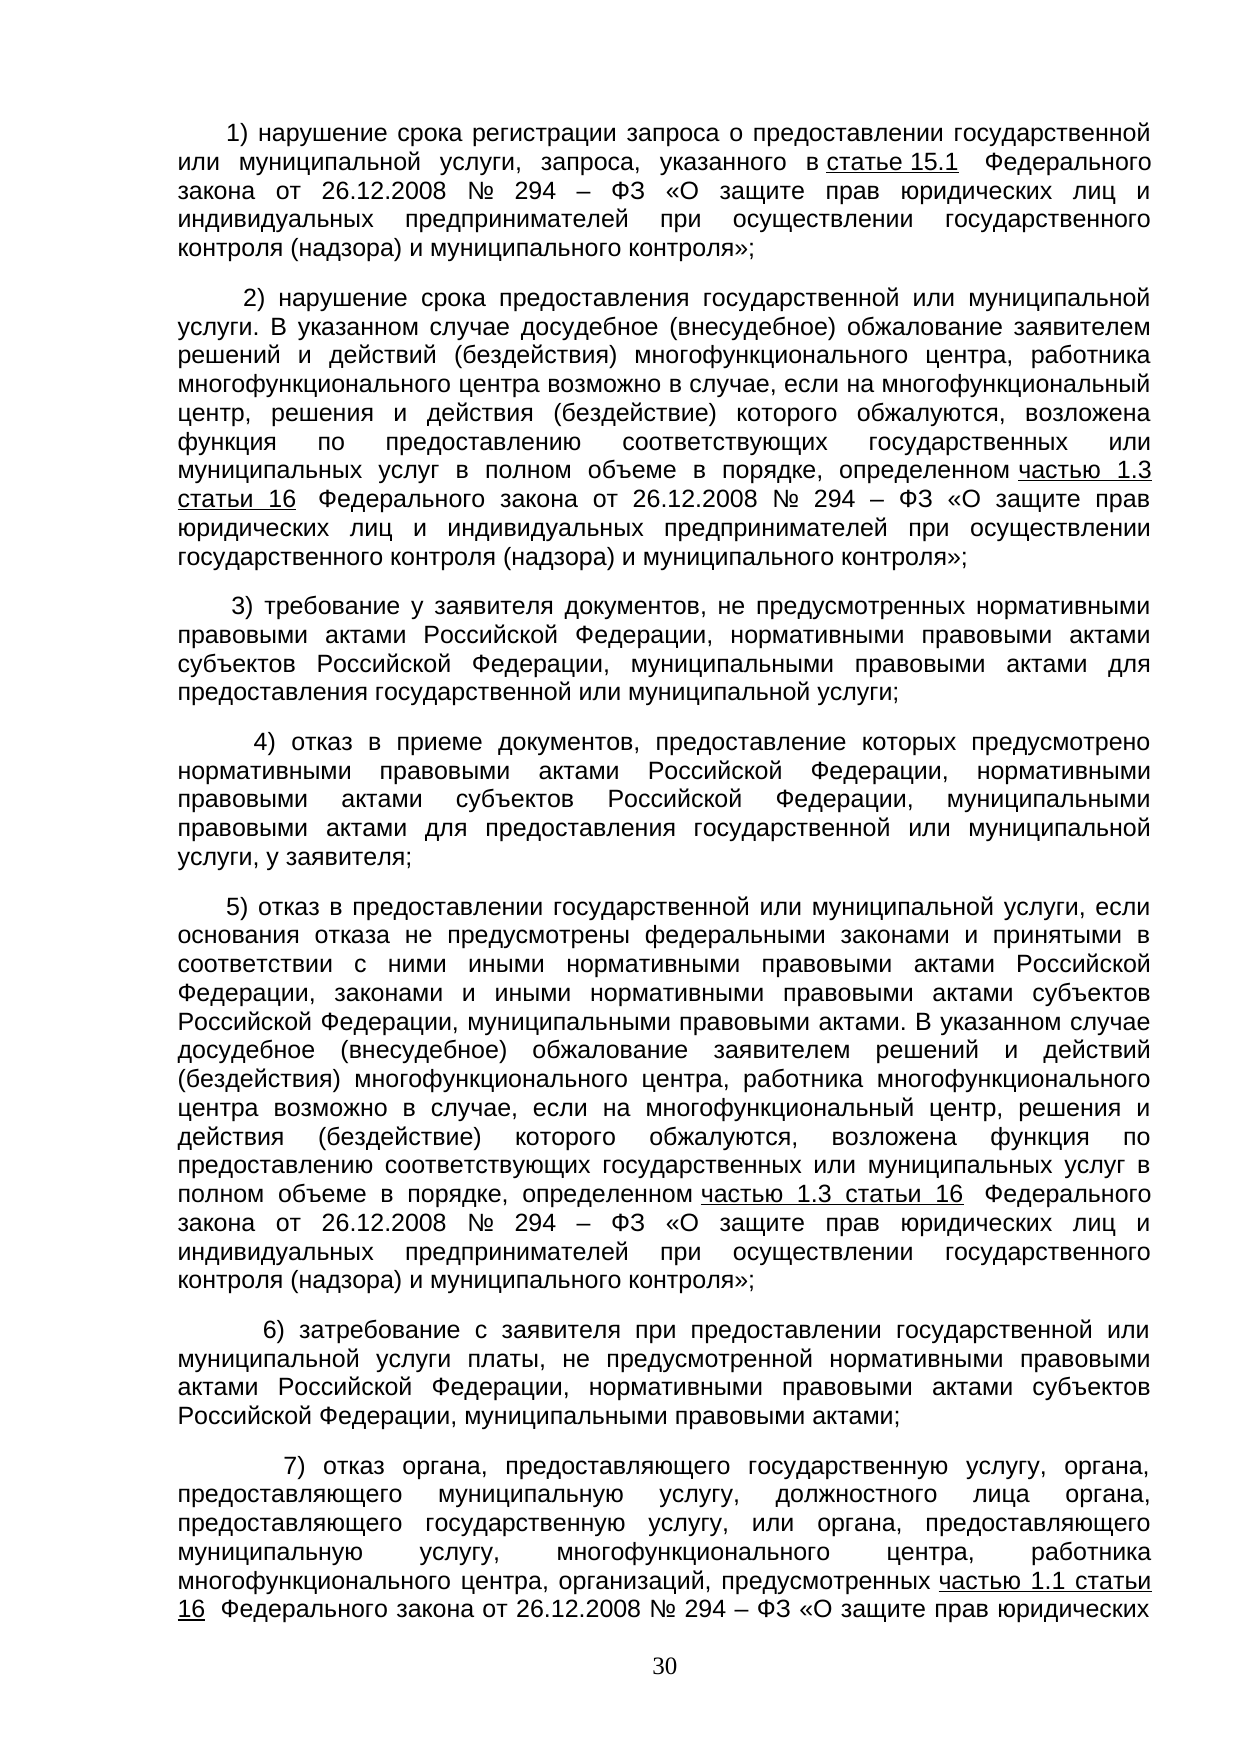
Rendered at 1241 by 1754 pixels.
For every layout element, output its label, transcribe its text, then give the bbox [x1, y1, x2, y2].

text 2) нарушение срока предоставления государственной или муниципальной услуги. В указанном случае досудебное (внесудебное) обжалование заявителем решений и действий (бездействия) многофункционального центра, работника многофункционального центра возможно в случае, если на многофункциональный центр, решения и действия (бездействие) которого обжалуются, возложена функция по предоставлению соответствующих государственных или муниципальных услуг в полном объеме в порядке, определенном частью 1.3 статьи 16 Федерального закона от 26.12.2008 № 294 – ФЗ «О защите прав юридических лиц и индивидуальных предпринимателей при осуществлении государственного контроля (надзора) и муниципального контроля»; [177, 283, 1152, 570]
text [177, 1451, 1152, 1623]
text 5) отказ в предоставлении государственной или муниципальной услуги, если основания отказа не предусмотрены федеральными законами и принятыми в соответствии с ними иными нормативными правовыми актами Российской Федерации, законами и иными нормативными правовыми актами субъектов Российской Федерации, муниципальными правовыми актами. В указанном случае досудебное (внесудебное) обжалование заявителем решений и действий (бездействия) многофункционального центра, работника многофункционального центра возможно в случае, если на многофункциональный центр, решения и действия (бездействие) которого обжалуются, возложена функция по предоставлению соответствующих государственных или муниципальных услуг в полном объеме в порядке, определенном частью 1.3 статьи 16 Федерального закона от 26.12.2008 № 294 – ФЗ «О защите прав юридических лиц и индивидуальных предпринимателей при осуществлении государственного контроля (надзора) и муниципального контроля»; [177, 891, 1152, 1294]
text 1) нарушение срока регистрации запроса о предоставлении государственной или муниципальной услуги, запроса, указанного в статье 15.1 Федерального закона от 26.12.2008 № 294 – ФЗ «О защите прав юридических лиц и индивидуальных предпринимателей при осуществлении государственного контроля (надзора) и муниципального контроля»; [177, 118, 1152, 262]
text 6) затребование с заявителя при предоставлении государственной или муниципальной услуги платы, не предусмотренной нормативными правовыми актами Российской Федерации, нормативными правовыми актами субъектов Российской Федерации, муниципальными правовыми актами; [177, 1315, 1152, 1430]
text 4) отказ в приеме документов, предоставление которых предусмотрено нормативными правовыми актами Российской Федерации, нормативными правовыми актами субъектов Российской Федерации, муниципальными правовыми актами для предоставления государственной или муниципальной услуги, у заявителя; [177, 727, 1152, 871]
text 3) требование у заявителя документов, не предусмотренных нормативными правовыми актами Российской Федерации, нормативными правовыми актами субъектов Российской Федерации, муниципальными правовыми актами для предоставления государственной или муниципальной услуги; [177, 591, 1152, 706]
